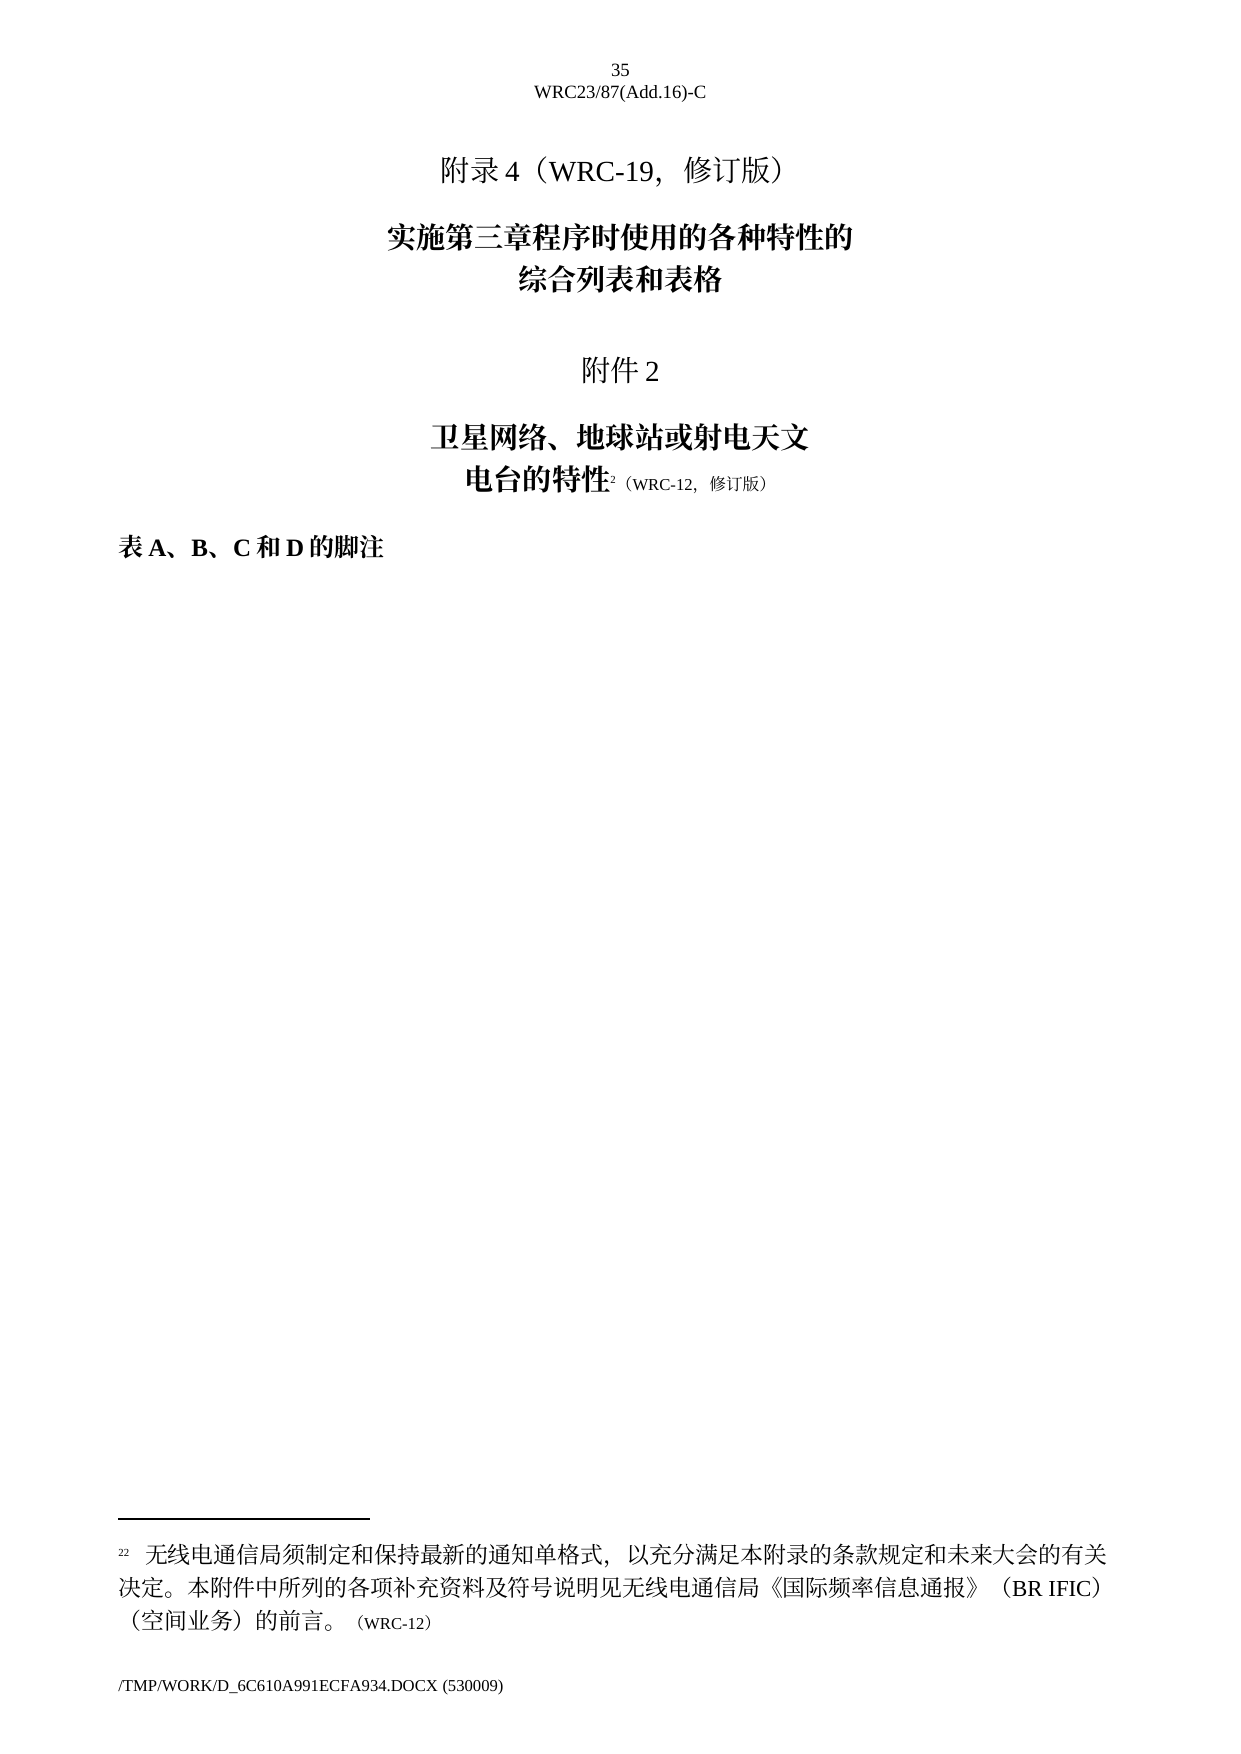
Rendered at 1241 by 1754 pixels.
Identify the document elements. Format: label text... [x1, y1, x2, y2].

subtitle 表A、B、C和D的脚注 [118, 528, 1122, 564]
text 附件2 [118, 348, 1122, 390]
title 实施第三章程序时使用的各种特性的 综合列表和表格 [118, 214, 1122, 298]
text 附录4（WRC-19，修订版） [118, 148, 1122, 189]
title 卫星网络、地球站或射电天文 电台的特性2（WRC-12，修订版） [118, 415, 1122, 499]
